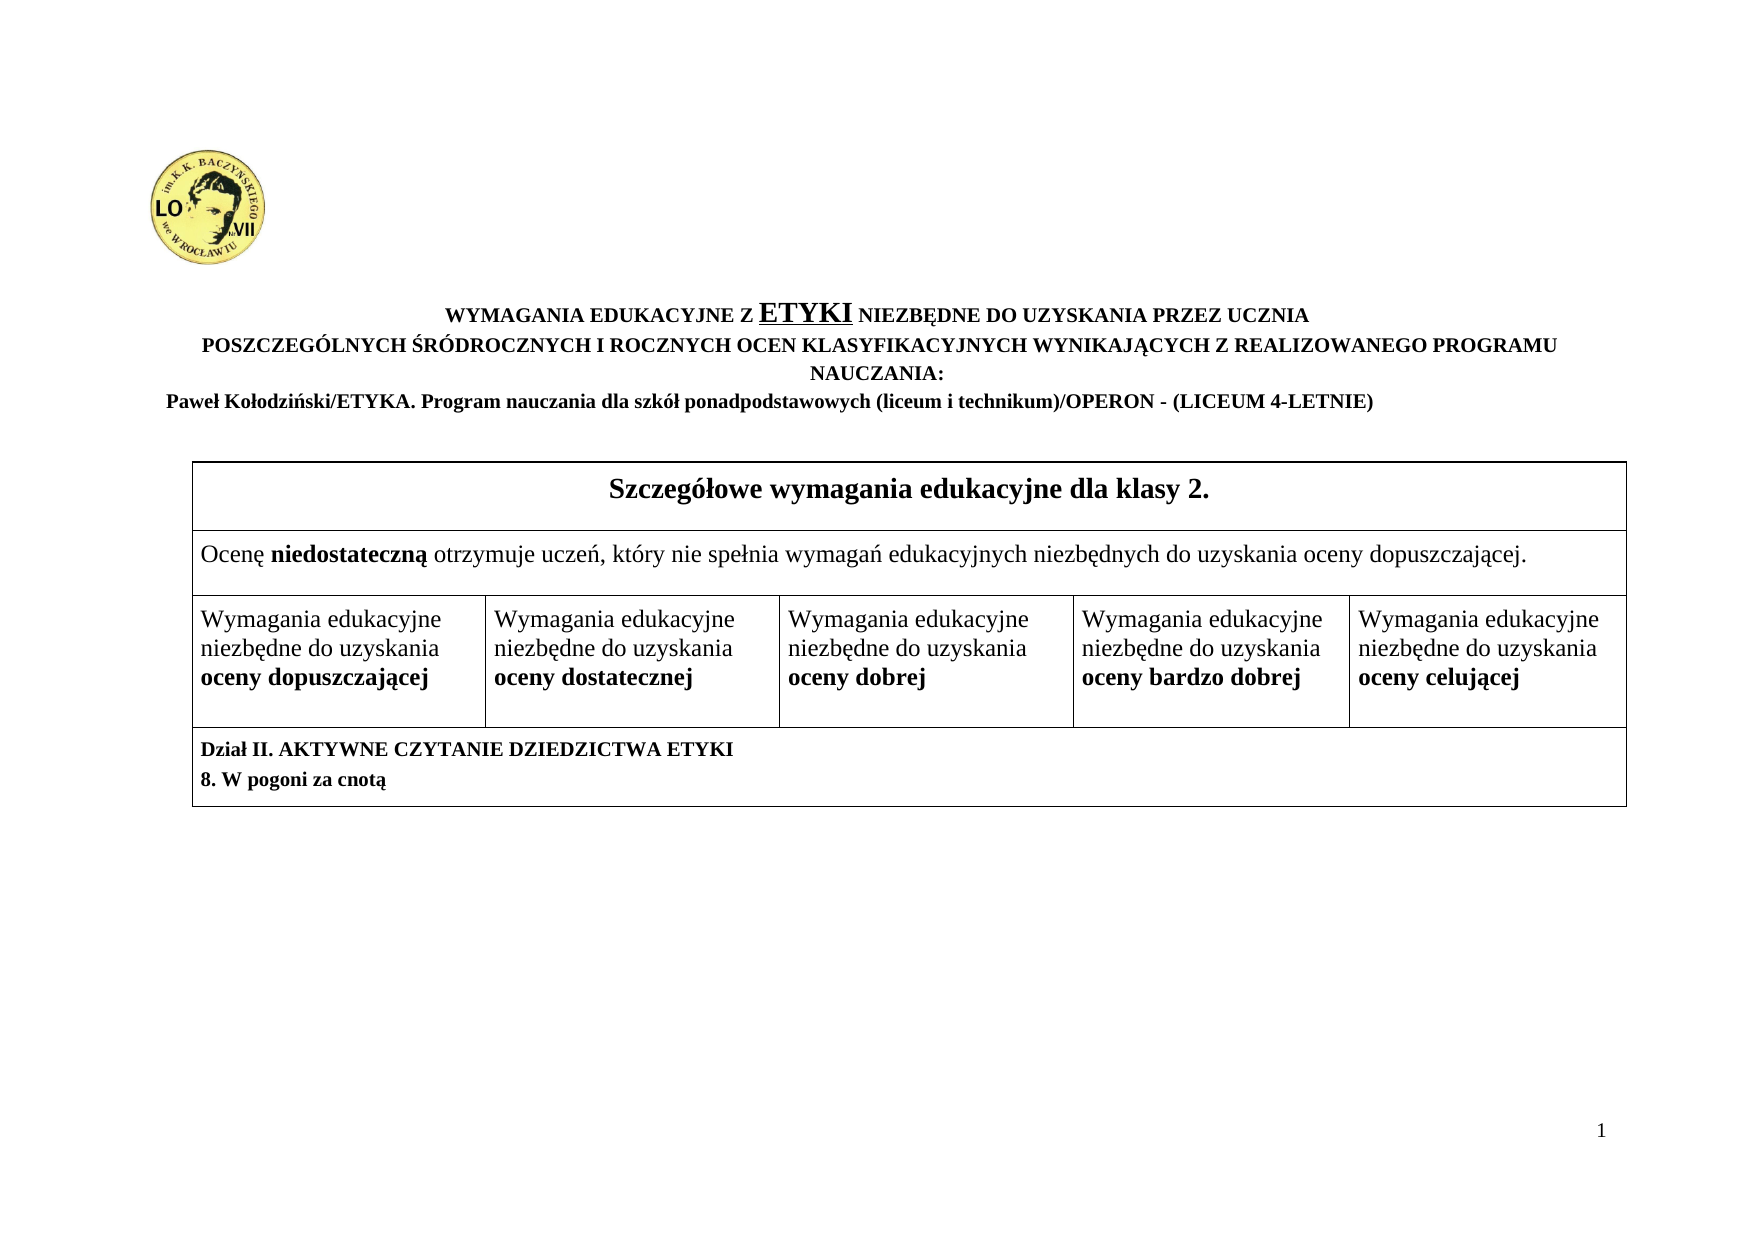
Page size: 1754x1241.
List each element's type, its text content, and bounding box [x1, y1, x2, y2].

picture [147, 147, 268, 267]
table_cell Ocenę niedostateczną otrzymuje uczeń, który nie spełnia wymagań edukacyjnych niezbędnych do uzyskania oceny dopuszczającej. [193, 531, 1626, 595]
text Paweł Kołodziński/ETYKA. Program nauczania dla szkół ponadpodstawowych (liceum i technikum)/OPERON - (LICEUM 4-LETNIE) [166, 388, 1606, 413]
table_cell Wymagania edukacyjne niezbędne do uzyskania oceny dobrej [780, 596, 1073, 727]
table_cell Wymagania edukacyjne niezbędne do uzyskania oceny celującej [1350, 596, 1626, 727]
text POSZCZEGÓLNYCH ŚRÓDROCZNYCH I ROCZNYCH OCEN KLASYFIKACYJNYCH WYNIKAJĄCYCH Z REALIZOWANEGO PROGRAMU NAUCZANIA: [148, 333, 1606, 385]
table_cell Wymagania edukacyjne niezbędne do uzyskania oceny dostatecznej [486, 596, 779, 727]
table_header Szczegółowe wymagania edukacyjne dla klasy 2. [193, 463, 1626, 530]
table_cell Wymagania edukacyjne niezbędne do uzyskania oceny dopuszczającej [193, 596, 485, 727]
table_cell Wymagania edukacyjne niezbędne do uzyskania oceny bardzo dobrej [1074, 596, 1349, 727]
table_cell Dział II. AKTYWNE CZYTANIE DZIEDZICTWA ETYKI 8. W pogoni za cnotą [193, 728, 1626, 806]
text WYMAGANIA EDUKACYJNE Z ETYKI NIEZBĘDNE DO UZYSKANIA PRZEZ UCZNIA [148, 295, 1606, 328]
